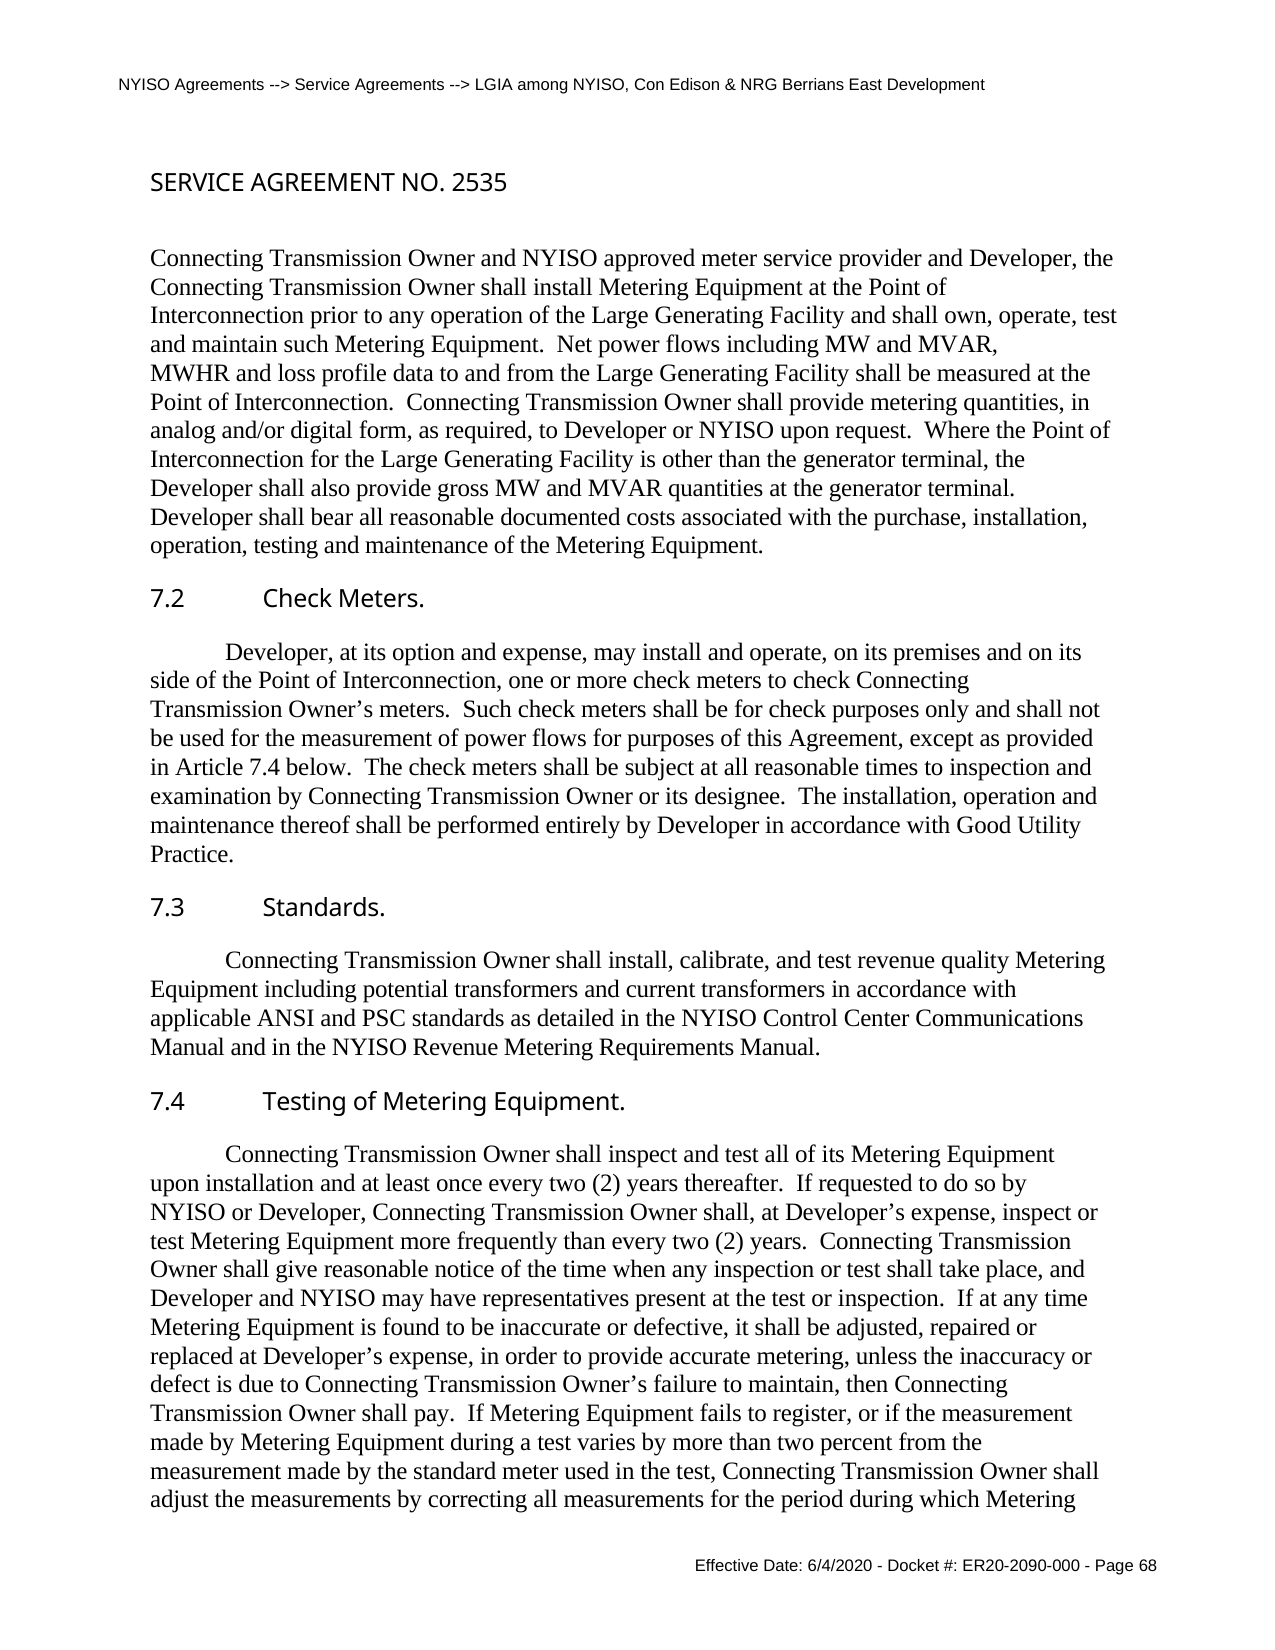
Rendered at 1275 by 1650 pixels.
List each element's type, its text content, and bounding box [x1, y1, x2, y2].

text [150, 1197, 1138, 1514]
text upon installation and at least once every two (2) years thereafter. If requested to do so by [150, 1168, 1275, 1197]
text 7.4 Testing of Metering Equipment. [150, 1088, 1275, 1116]
text Connecting Transmission Owner shall inspect and test all of its Metering Equipment [225, 1139, 1275, 1168]
text SERVICE AGREEMENT NO. 2535 [150, 168, 1275, 197]
text Connecting Transmission Owner shall install, calibrate, and test revenue quality Metering Equipment including potential transformers and current transformers in accordance with applicable ANSI and PSC standards as detailed in the NYISO Control Center Communications Manual and in the NYISO Revenue Metering Requirements Manual. [150, 945, 1143, 1062]
text Developer, at its option and expense, may install and operate, on its premises and on its side of the Point of Interconnection, one or more check meters to check Connecting Transmission Owner’s meters. Such check meters shall be for check purposes only and shall not be used for the measurement of power flows for purposes of this Agreement, except as provided in Article 7.4 below. The check meters shall be subject at all reasonable times to inspection and examination by Connecting Transmission Owner or its designee. The installation, operation and maintenance thereof shall be performed entirely by Developer in accordance with Good Utility Practice. [150, 637, 1139, 868]
text 7.3 Standards. [150, 894, 1275, 922]
text 7.2 Check Meters. [150, 585, 1275, 614]
text Connecting Transmission Owner and NYISO approved meter service provider and Developer, the Connecting Transmission Owner shall install Metering Equipment at the Point of Interconnection prior to any operation of the Large Generating Facility and shall own, operate, test and maintain such Metering Equipment. Net power flows including MW and MVAR, MWHR and loss profile data to and from the Large Generating Facility shall be measured at the Point of Interconnection. Connecting Transmission Owner shall provide metering quantities, in analog and/or digital form, as required, to Developer or NYISO upon request. Where the Point of Interconnection for the Large Generating Facility is other than the generator terminal, the Developer shall also provide gross MW and MVAR quantities at the generator terminal. Developer shall bear all reasonable documented costs associated with the purchase, installation, operation, testing and maintenance of the Metering Equipment. [150, 243, 1130, 559]
